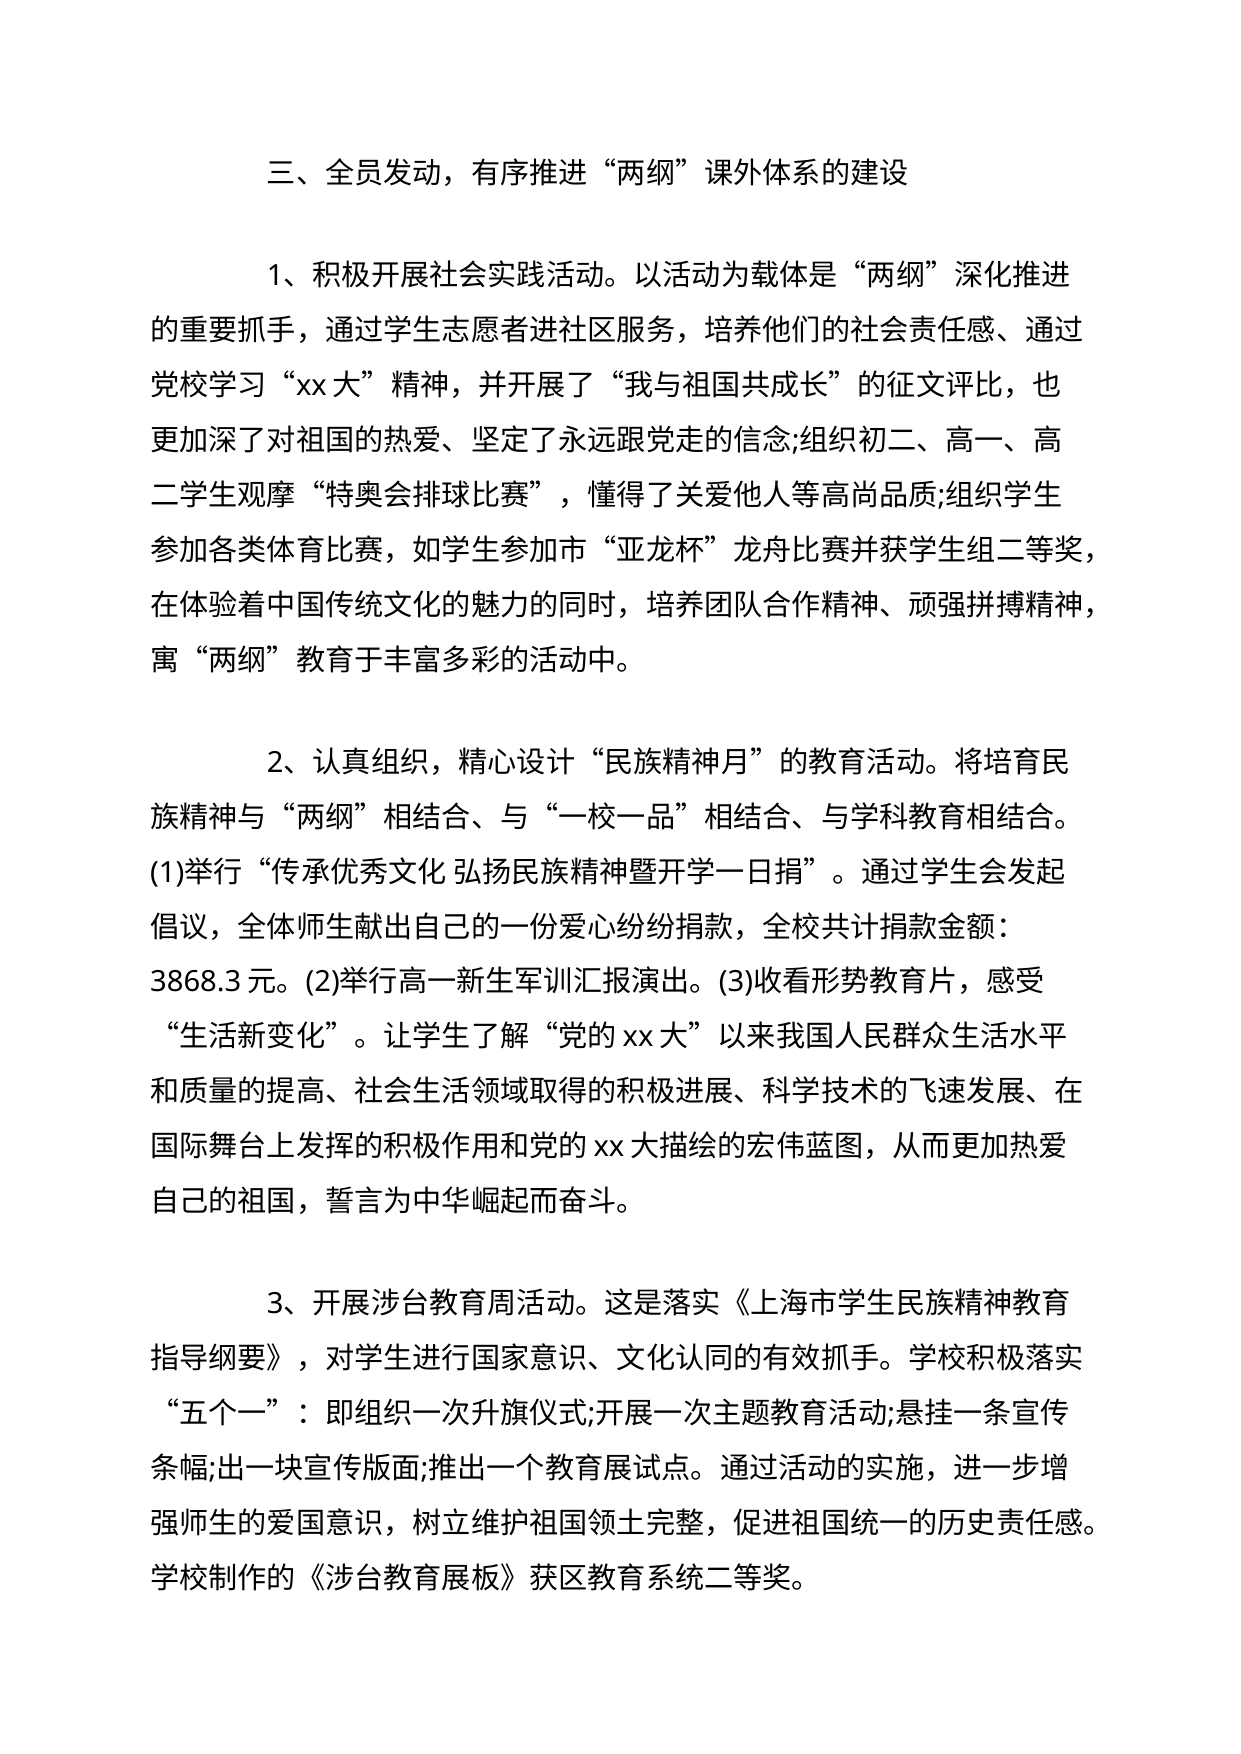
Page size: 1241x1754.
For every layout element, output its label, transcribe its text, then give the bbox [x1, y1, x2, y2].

text 1、积极开展社会实践活动。以活动为载体是“两纲”深化推进的重要抓手，通过学生志愿者进社区服务，培养他们的社会责任感、通过党校学习“xx大”精神，并开展了“我与祖国共成长”的征文评比，也更加深了对祖国的热爱、坚定了永远跟党走的信念;组织初二、高一、高二学生观摩“特奥会排球比赛”，懂得了关爱他人等高尚品质;组织学生参加各类体育比赛，如学生参加市“亚龙杯”龙舟比赛并获学生组二等奖，在体验着中国传统文化的魅力的同时，培养团队合作精神、顽强拼搏精神，寓“两纲”教育于丰富多彩的活动中。 [150, 252, 1090, 679]
text 三、全员发动，有序推进“两纲”课外体系的建设 [150, 150, 1090, 192]
text 3、开展涉台教育周活动。这是落实《上海市学生民族精神教育指导纲要》，对学生进行国家意识、文化认同的有效抓手。学校积极落实“五个一”：即组织一次升旗仪式;开展一次主题教育活动;悬挂一条宣传条幅;出一块宣传版面;推出一个教育展试点。通过活动的实施，进一步增强师生的爱国意识，树立维护祖国领土完整，促进祖国统一的历史责任感。学校制作的《涉台教育展板》获区教育系统二等奖。 [150, 1280, 1090, 1597]
text 2、认真组织，精心设计“民族精神月”的教育活动。将培育民族精神与“两纲”相结合、与“一校一品”相结合、与学科教育相结合。(1)举行“传承优秀文化 弘扬民族精神暨开学一日捐”。通过学生会发起倡议，全体师生献出自己的一份爱心纷纷捐款，全校共计捐款金额：3868.3元。(2)举行高一新生军训汇报演出。(3)收看形势教育片，感受“生活新变化”。让学生了解“党的xx大”以来我国人民群众生活水平和质量的提高、社会生活领域取得的积极进展、科学技术的飞速发展、在国际舞台上发挥的积极作用和党的xx大描绘的宏伟蓝图，从而更加热爱自己的祖国，誓言为中华崛起而奋斗。 [150, 738, 1090, 1220]
